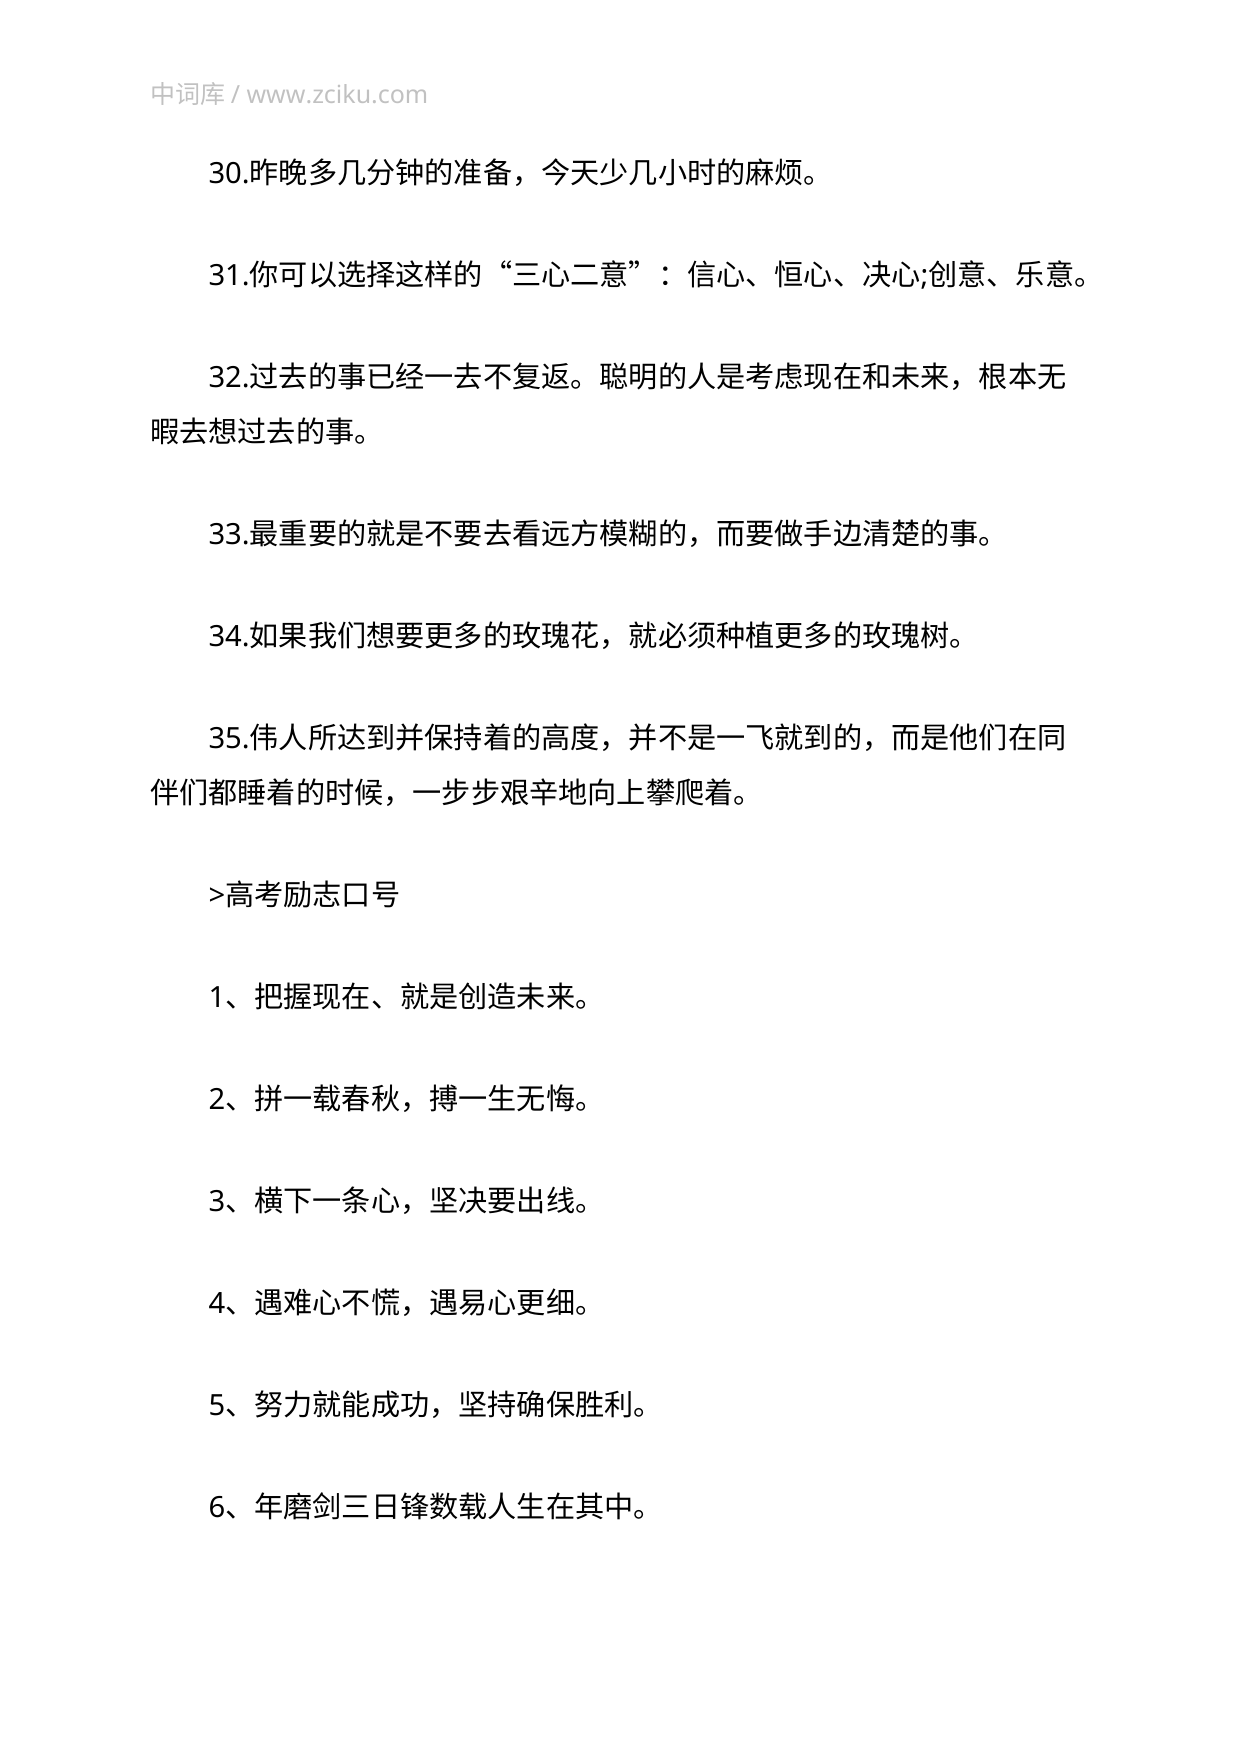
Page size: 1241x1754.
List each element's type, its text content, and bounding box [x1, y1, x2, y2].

text 5、努力就能成功，坚持确保胜利。 [150, 1381, 1090, 1424]
text 35.伟人所达到并保持着的高度，并不是一飞就到的，而是他们在同伴们都睡着的时候，一步步艰辛地向上攀爬着。 [150, 715, 1090, 812]
text 1、把握现在、就是创造未来。 [150, 973, 1090, 1016]
text 4、遇难心不慌，遇易心更细。 [150, 1279, 1090, 1322]
text 3、横下一条心，坚决要出线。 [150, 1177, 1090, 1220]
text 31.你可以选择这样的“三心二意”：信心、恒心、决心;创意、乐意。 [150, 252, 1090, 294]
text 32.过去的事已经一去不复返。聪明的人是考虑现在和未来，根本无暇去想过去的事。 [150, 354, 1090, 451]
text 30.昨晚多几分钟的准备，今天少几小时的麻烦。 [150, 150, 1090, 192]
text 33.最重要的就是不要去看远方模糊的，而要做手边清楚的事。 [150, 511, 1090, 553]
text >高考励志口号 [150, 871, 1090, 914]
text 6、年磨剑三日锋数载人生在其中。 [150, 1483, 1090, 1526]
text 2、拼一载春秋，搏一生无悔。 [150, 1075, 1090, 1118]
text 34.如果我们想要更多的玫瑰花，就必须种植更多的玫瑰树。 [150, 613, 1090, 655]
